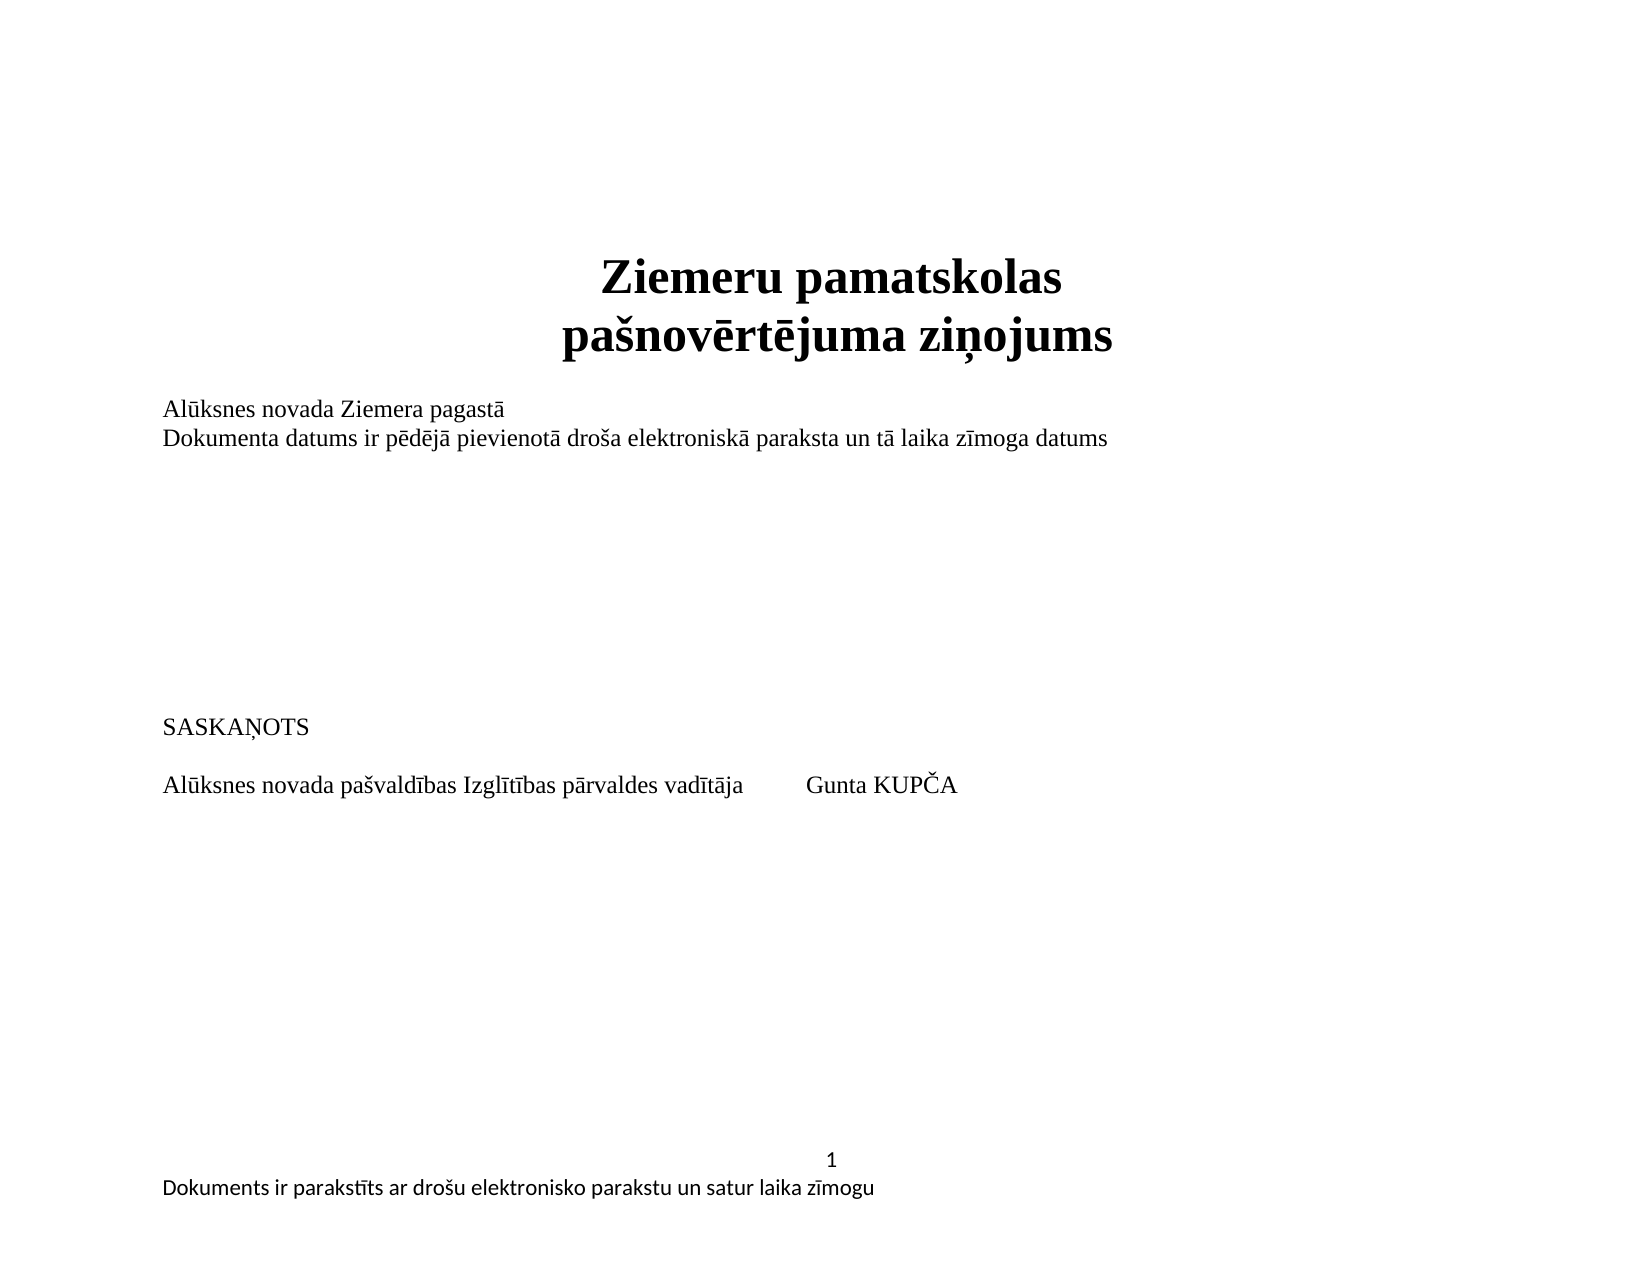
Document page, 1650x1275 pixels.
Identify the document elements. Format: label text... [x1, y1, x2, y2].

text SASKAŅOTS [162, 711, 1500, 741]
text pašnovērtējuma ziņojums [162, 304, 1500, 362]
text Alūksnes novada Ziemera pagastā [162, 394, 1500, 423]
text Dokumenta datums ir pēdējā pievienotā droša elektroniskā paraksta un tā laika zīmoga datums [162, 423, 1500, 452]
text Ziemeru pamatskolas [162, 247, 1500, 304]
text Alūksnes novada pašvaldības Izglītības pārvaldes vadītāja Gunta KUPČA [162, 770, 1500, 799]
